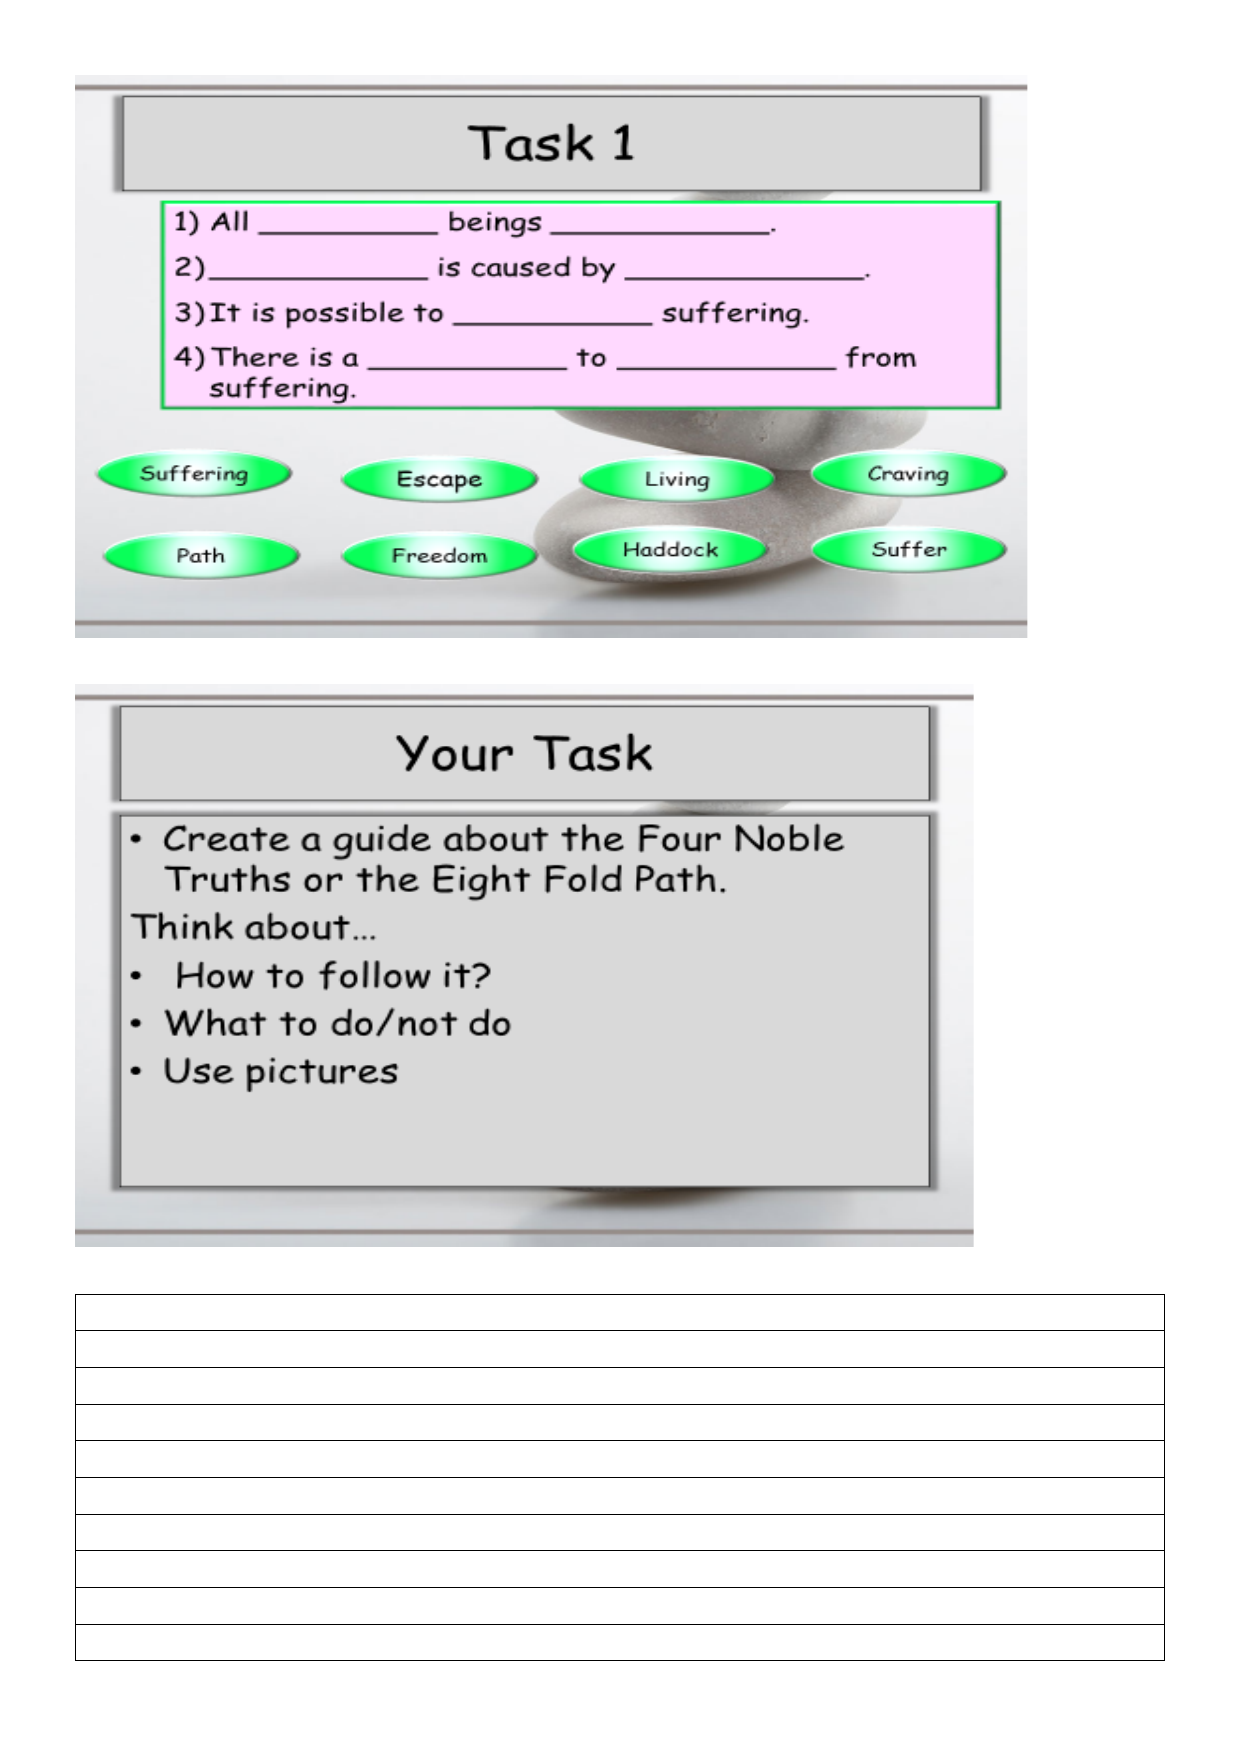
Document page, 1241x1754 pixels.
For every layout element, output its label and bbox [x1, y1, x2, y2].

table_header [76, 1295, 1164, 1330]
table_cell [76, 1441, 1164, 1477]
picture [75, 684, 974, 1247]
table_cell [76, 1331, 1164, 1367]
table_cell [76, 1405, 1164, 1440]
table_cell [76, 1551, 1164, 1587]
picture [75, 75, 1028, 638]
table_cell [76, 1478, 1164, 1514]
table_cell [76, 1368, 1164, 1404]
table_cell [76, 1625, 1164, 1660]
table_cell [76, 1588, 1164, 1624]
table_cell [76, 1515, 1164, 1550]
